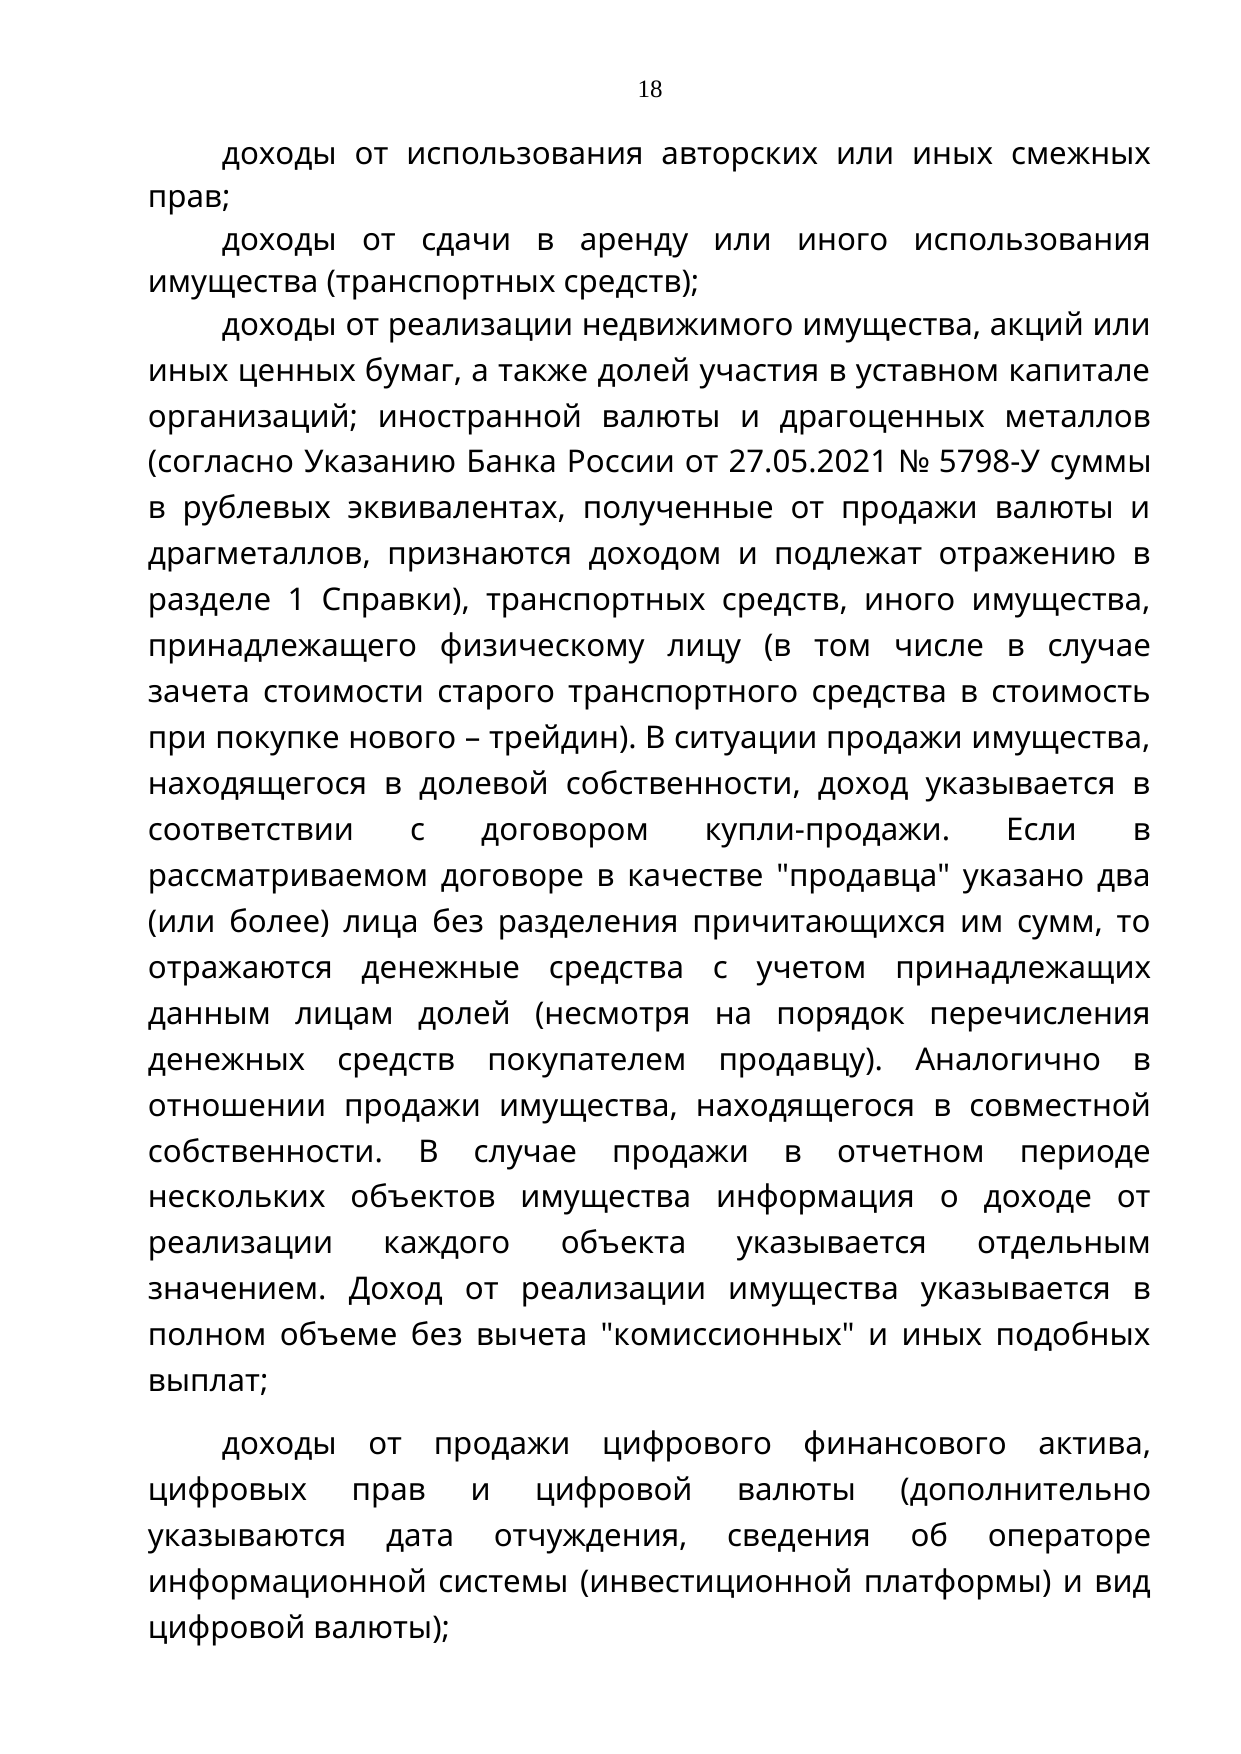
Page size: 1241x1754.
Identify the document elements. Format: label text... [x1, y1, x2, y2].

text доходы от использования авторских или иных смежных прав; [148, 131, 1152, 216]
text доходы от продажи цифрового финансового актива, цифровых прав и цифровой валюты (дополнительно указываются дата отчуждения, сведения об операторе информационной системы (инвестиционной платформы) и вид цифровой валюты); [148, 1421, 1152, 1647]
text доходы от реализации недвижимого имущества, акций или иных ценных бумаг, а также долей участия в уставном капитале организаций; иностранной валюты и драгоценных металлов (согласно Указанию Банка России от 27.05.2021 № 5798-У суммы в рублевых эквивалентах, полученные от продажи валюты и драгметаллов, признаются доходом и подлежат отражению в разделе 1 Справки), транспортных средств, иного имущества, принадлежащего физическому лицу (в том числе в случае зачета стоимости старого транспортного средства в стоимость при покупке нового – трейдин). В ситуации продажи имущества, находящегося в долевой собственности, доход указывается в соответствии с договором купли-продажи. Если в рассматриваемом договоре в качестве "продавца" указано два (или более) лица без разделения причитающихся им сумм, то отражаются денежные средства с учетом принадлежащих данным лицам долей (несмотря на порядок перечисления денежных средств покупателем продавцу). Аналогично в отношении продажи имущества, находящегося в совместной собственности. В случае продажи в отчетном периоде нескольких объектов имущества информация о доходе от реализации каждого объекта указывается отдельным значением. Доход от реализации имущества указывается в полном объеме без вычета "комиссионных" и иных подобных выплат; [148, 302, 1152, 1401]
text доходы от сдачи в аренду или иного использования имущества (транспортных средств); [148, 216, 1152, 302]
